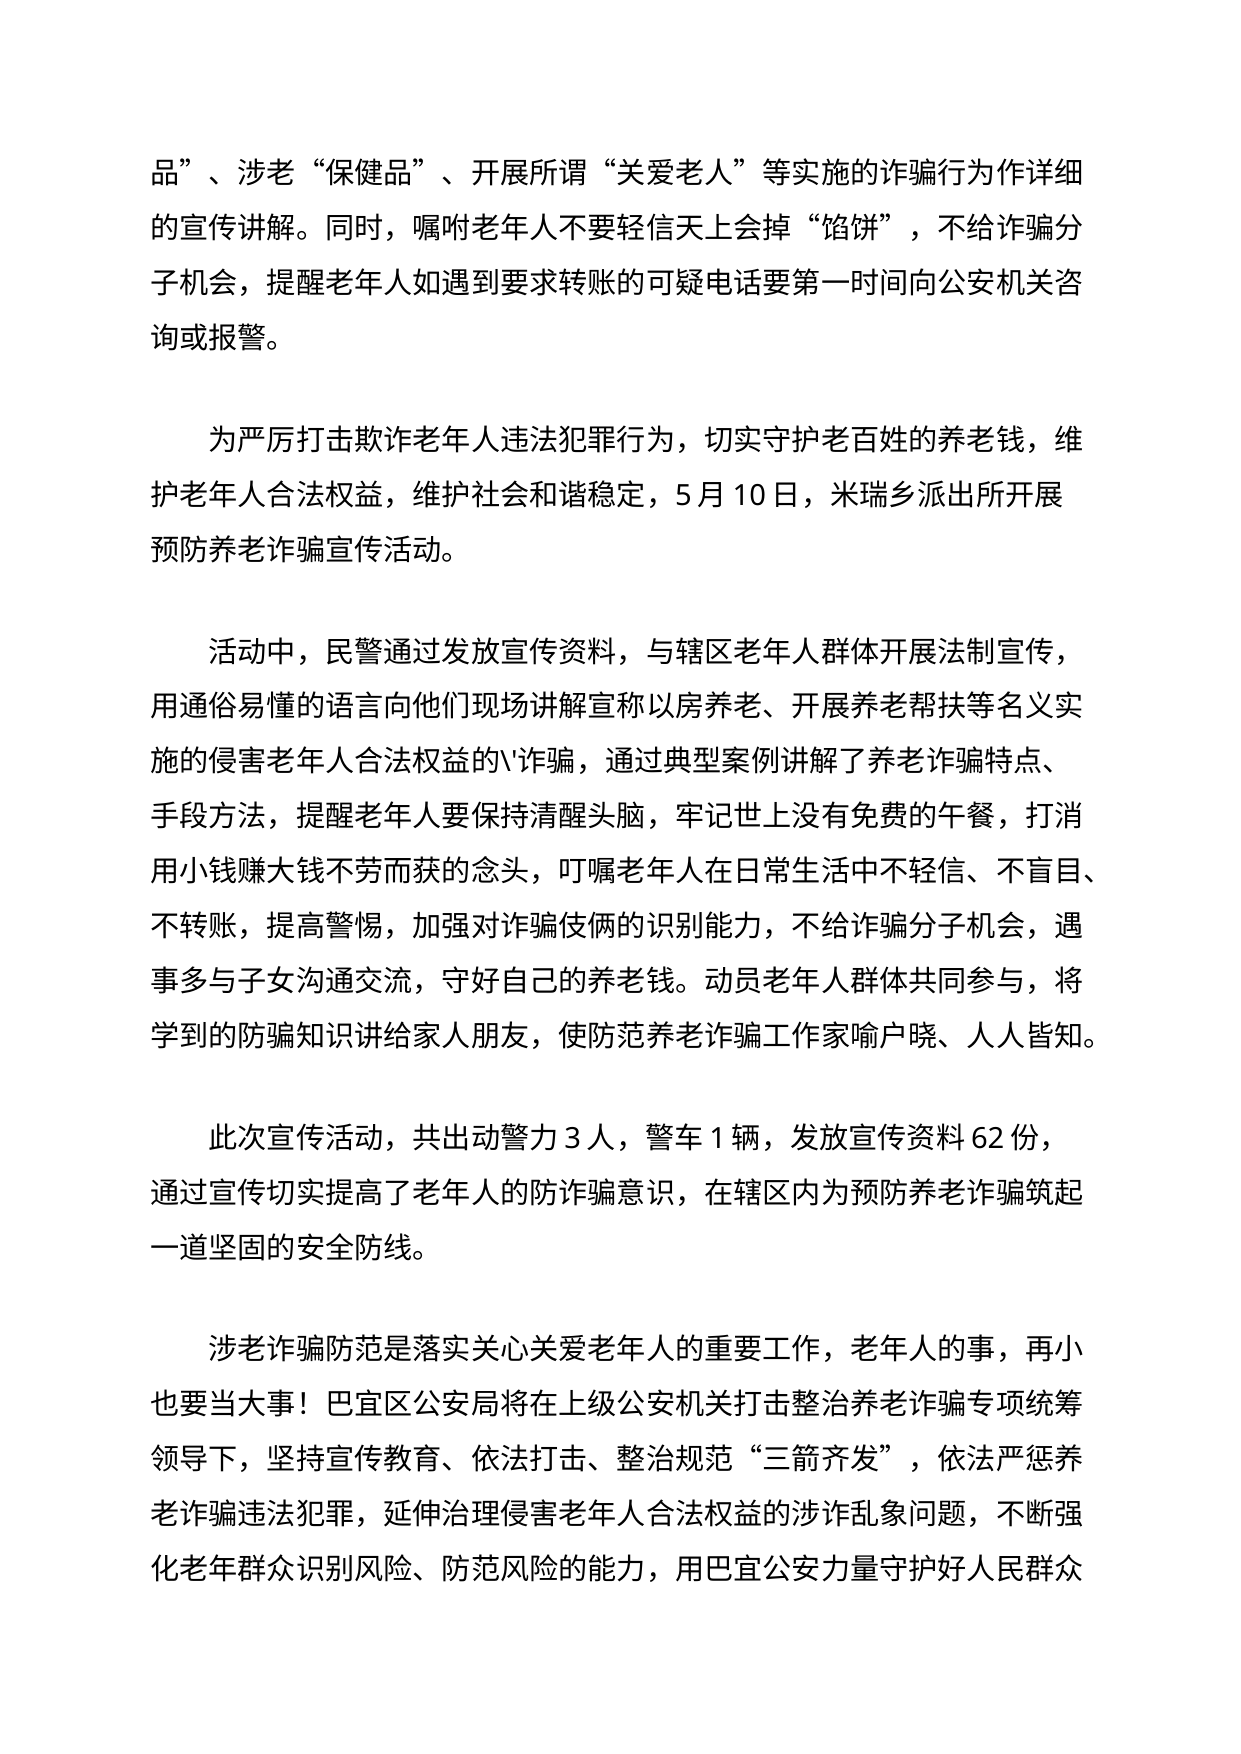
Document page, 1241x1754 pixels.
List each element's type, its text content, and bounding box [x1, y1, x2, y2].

text 活动中，民警通过发放宣传资料，与辖区老年人群体开展法制宣传，用通俗易懂的语言向他们现场讲解宣称以房养老、开展养老帮扶等名义实施的侵害老年人合法权益的\'诈骗，通过典型案例讲解了养老诈骗特点、手段方法，提醒老年人要保持清醒头脑，牢记世上没有免费的午餐，打消用小钱赚大钱不劳而获的念头，叮嘱老年人在日常生活中不轻信、不盲目、不转账，提高警惕，加强对诈骗伎俩的识别能力，不给诈骗分子机会，遇事多与子女沟通交流，守好自己的养老钱。动员老年人群体共同参与，将学到的防骗知识讲给家人朋友，使防范养老诈骗工作家喻户晓、人人皆知。 [150, 628, 1090, 1055]
text 此次宣传活动，共出动警力3人，警车1辆，发放宣传资料62份，通过宣传切实提高了老年人的防诈骗意识，在辖区内为预防养老诈骗筑起一道坚固的安全防线。 [150, 1114, 1090, 1266]
text 为严厉打击欺诈老年人违法犯罪行为，切实守护老百姓的养老钱，维护老年人合法权益，维护社会和谐稳定，5月10日，米瑞乡派出所开展预防养老诈骗宣传活动。 [150, 416, 1090, 569]
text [150, 1326, 1090, 1588]
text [150, 150, 1090, 357]
